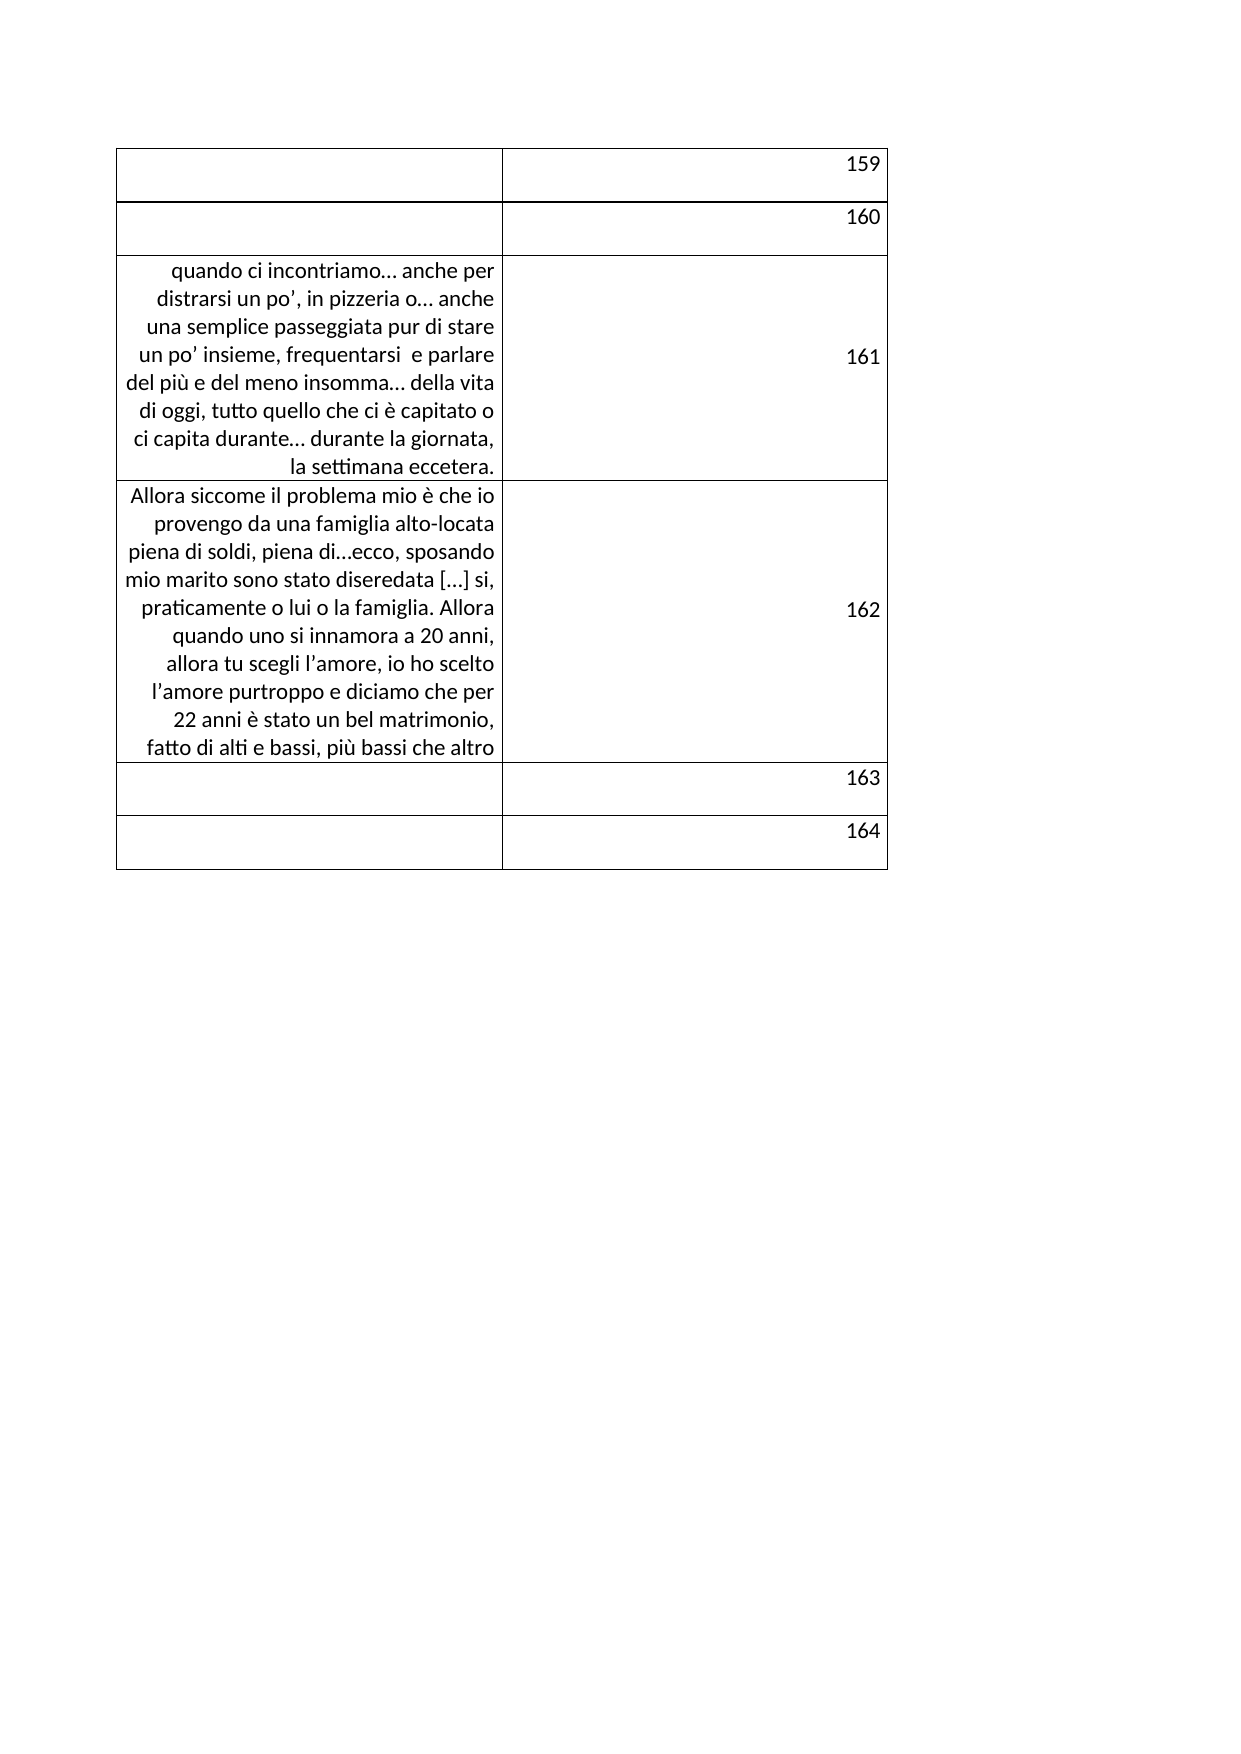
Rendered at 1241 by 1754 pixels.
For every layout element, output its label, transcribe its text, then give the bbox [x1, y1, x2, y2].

table_cell Allora siccome il problema mio è che io provengo da una famiglia alto-locata piena di soldi, piena di…ecco, sposando mio marito sono stato diseredata […] si, praticamente o lui o la famiglia. Allora quando uno si innamora a 20 anni, allora tu scegli l’amore, io ho scelto l’amore purtroppo e diciamo che per 22 anni è stato un bel matrimonio, fatto di alti e bassi, più bassi che altro [117, 481, 502, 762]
table_cell [117, 149, 502, 201]
table_cell 159 [503, 149, 887, 201]
table_cell [117, 816, 502, 869]
table_cell [117, 203, 502, 255]
table_cell 161 [503, 256, 887, 480]
table_cell 160 [503, 203, 887, 255]
table_cell quando ci incontriamo… anche per distrarsi un po’, in pizzeria o… anche una semplice passeggiata pur di stare un po’ insieme, frequentarsi e parlare del più e del meno insomma… della vita di oggi, tutto quello che ci è capitato o ci capita durante… durante la giornata, la settimana eccetera. [117, 256, 502, 480]
table_cell [117, 763, 502, 815]
table_cell 162 [503, 481, 887, 762]
table_cell 164 [503, 816, 887, 869]
table_cell 163 [503, 763, 887, 815]
